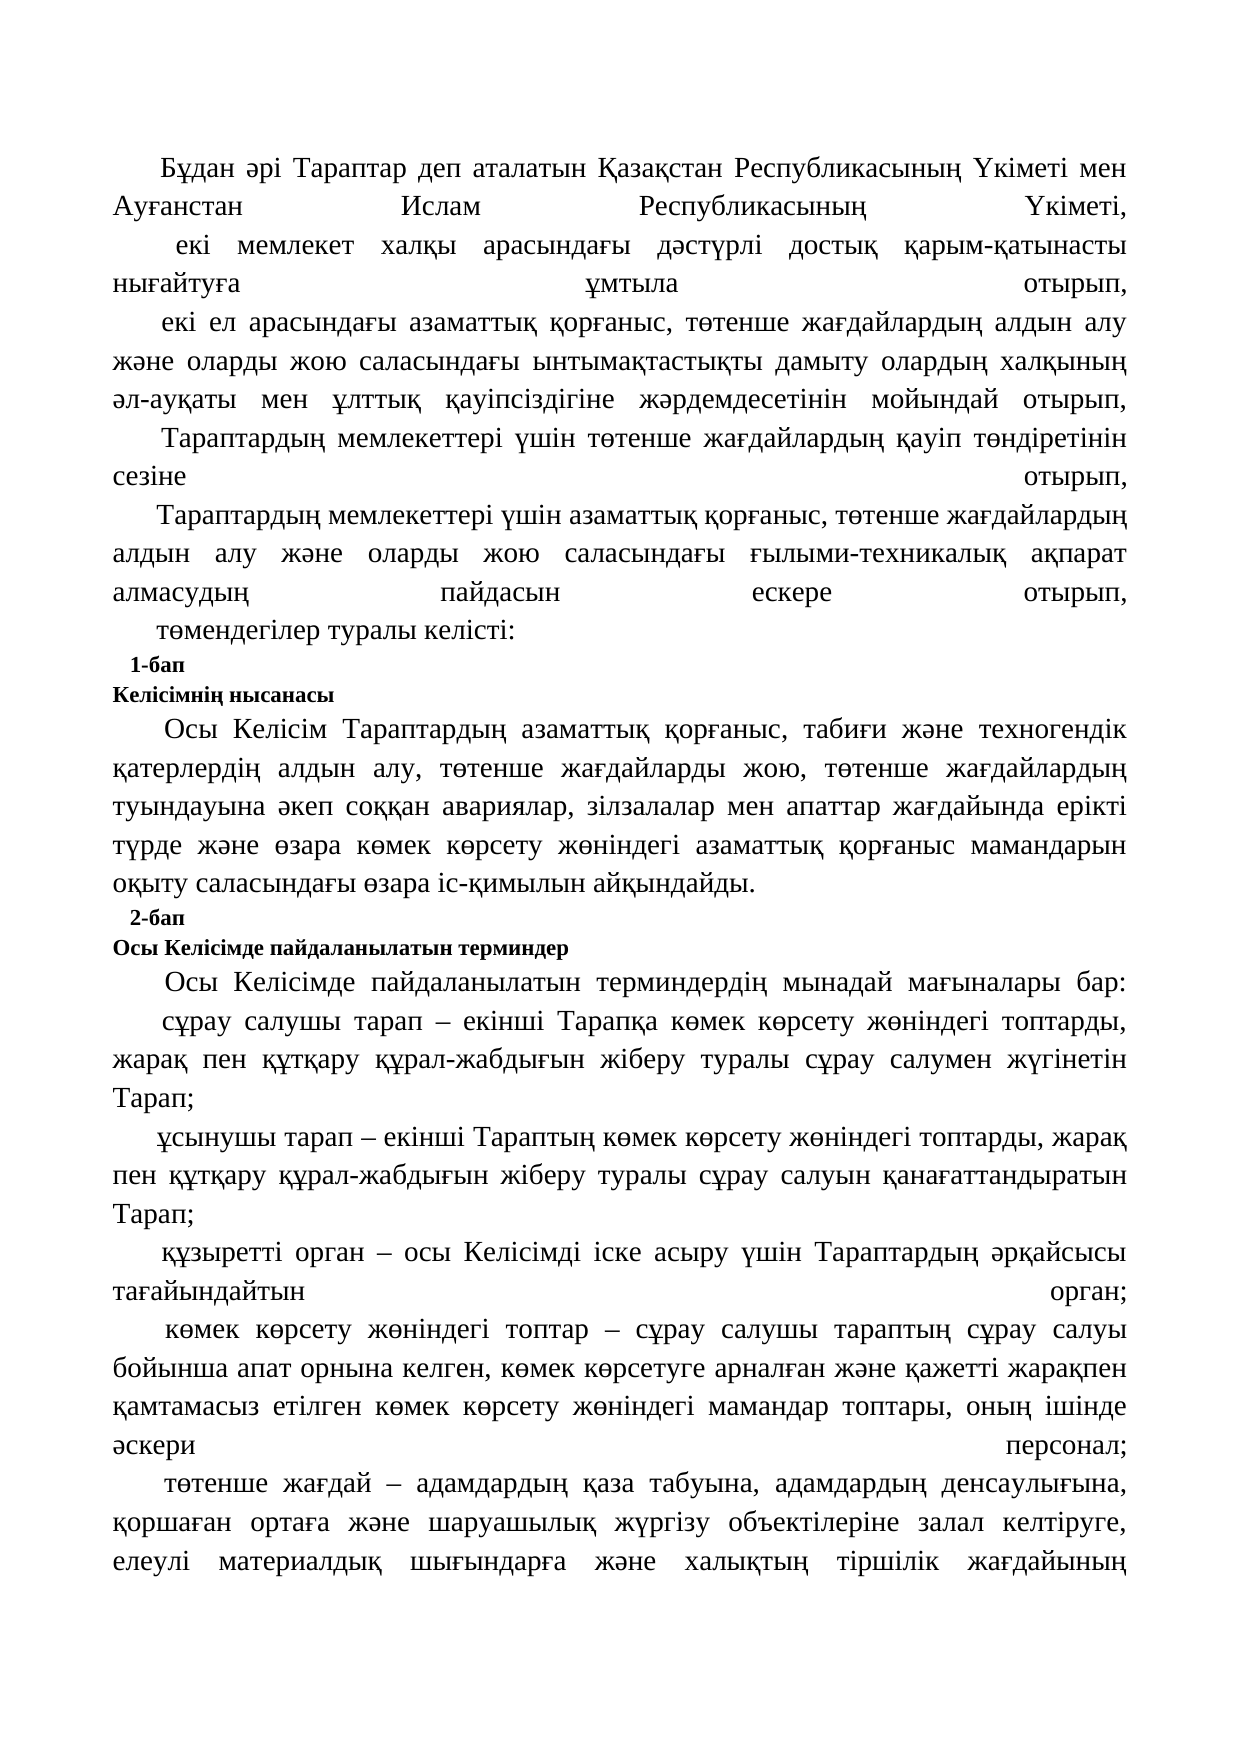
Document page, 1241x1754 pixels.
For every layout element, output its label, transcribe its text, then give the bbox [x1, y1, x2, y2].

text 2-бап Осы Келісімде пайдаланылатын терминдер [112, 904, 1128, 961]
text Осы Келісім Тараптардың азаматтық қорғаныс, табиғи және техногендік қатерлердің алдын алу, төтенше жағдайларды жою, төтенше жағдайлардың туындауына әкеп соққан авариялар, зілзалалар мен апаттар жағдайында ерікті түрде және өзара көмек көрсету жөніндегі азаматтық қорғаныс мамандарын оқыту саласындағы өзара іс-қимылын айқындайды. [112, 711, 1128, 899]
text Бұдан әрі Тараптар деп аталатын Қазақстан Республикасының Үкіметі мен Ауғанстан Ислам Республикасының Үкіметі, екі мемлекет халқы арасындағы дәстүрлі достық қарым-қатынасты нығайтуға ұмтыла отырып, екі ел арасындағы азаматтық қорғаныс, төтенше жағдайлардың алдын алу және оларды жою саласындағы ынтымақтастықты дамыту олардың халқының әл-ауқаты мен ұлттық қауіпсіздігіне жәрдемдесетінін мойындай отырып, Тараптардың мемлекеттерi үшiн төтенше жағдайлардың қауiп төндiретiнiн сезiне отырып, Тараптардың мемлекеттерi үшiн азаматтық қорғаныс, төтенше жағдайлардың алдын алу және оларды жою саласындағы ғылыми-техникалық ақпарат алмасудың пайдасын ескере отырып, төмендегілер туралы келісті: [112, 150, 1128, 646]
text 1-бап Келісімнің нысанасы [112, 651, 1128, 708]
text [112, 964, 1128, 1576]
